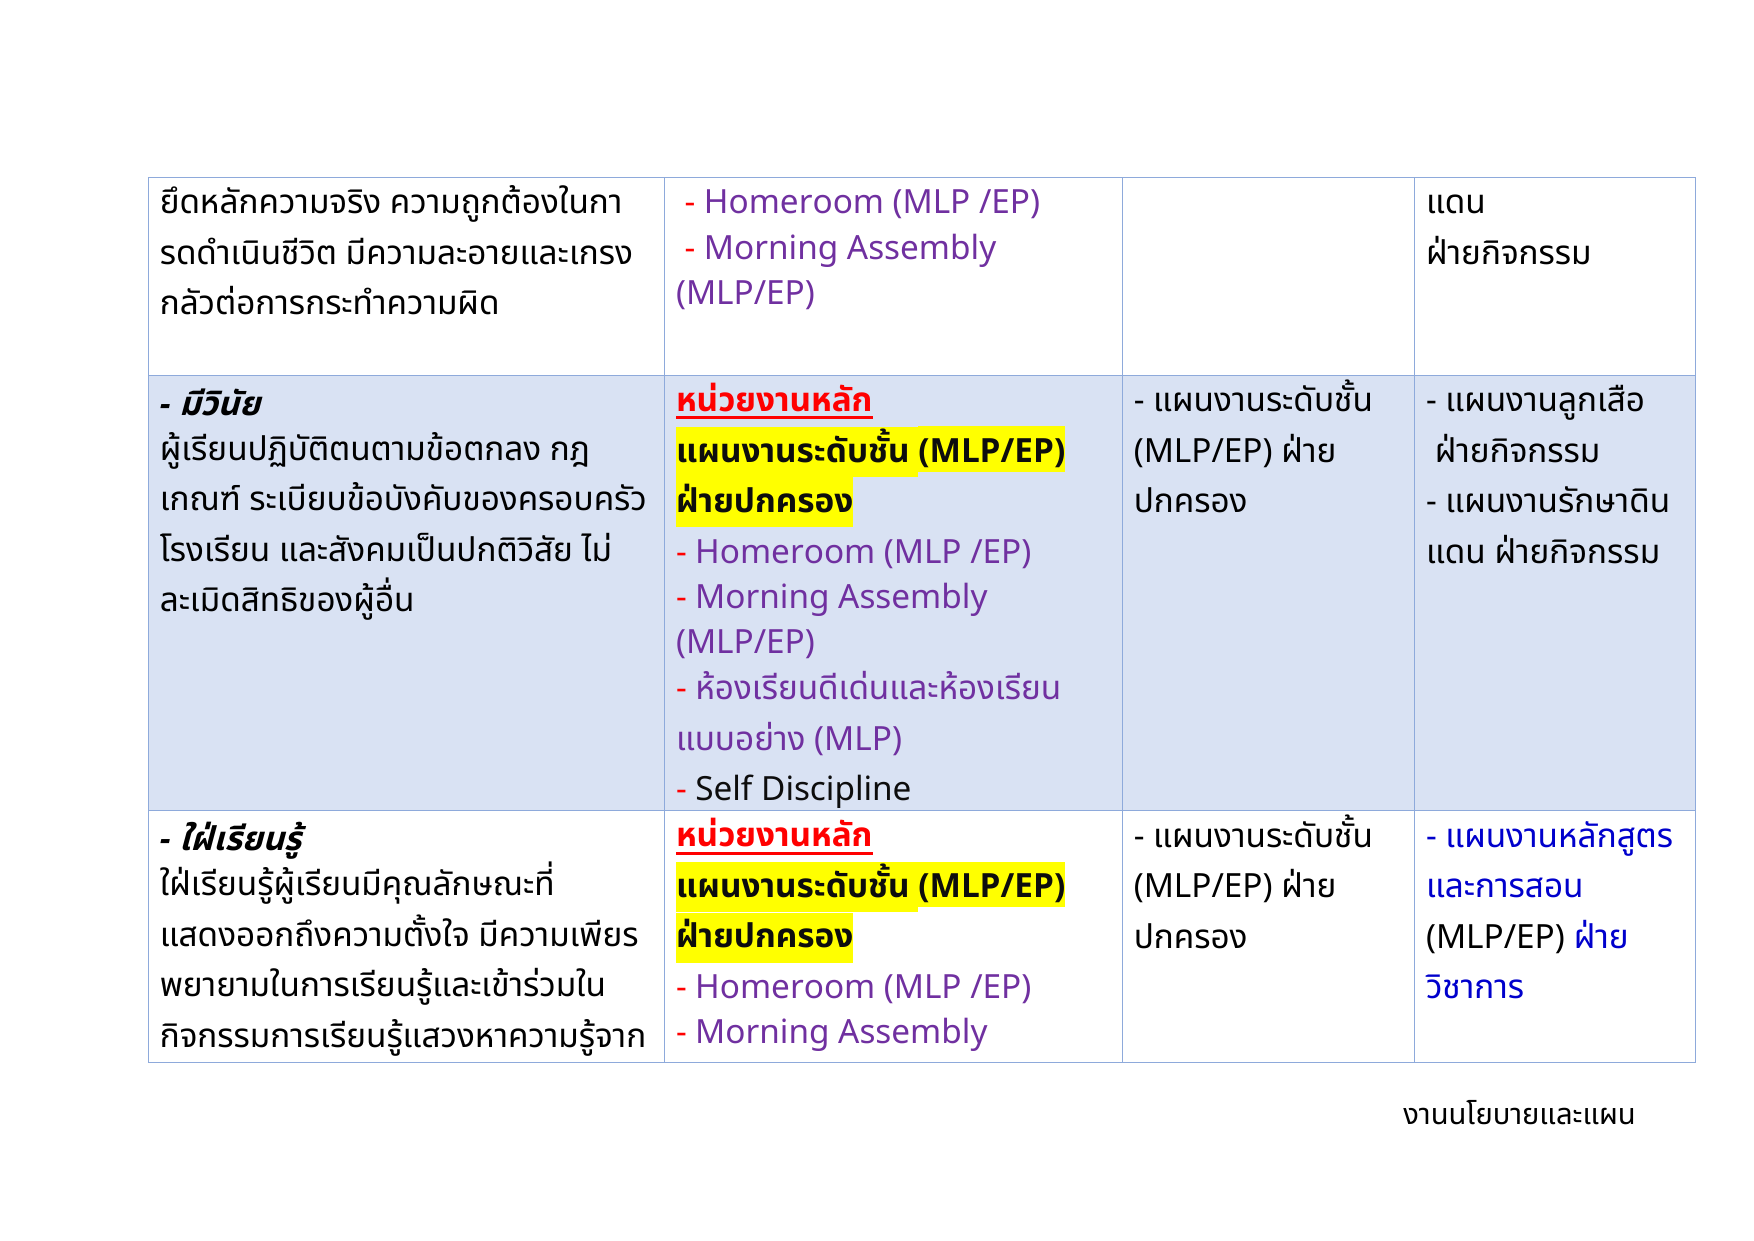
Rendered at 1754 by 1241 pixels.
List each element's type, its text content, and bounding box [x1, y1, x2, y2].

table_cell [1123, 178, 1414, 375]
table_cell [665, 178, 1122, 375]
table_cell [1415, 811, 1695, 1062]
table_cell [149, 811, 664, 1062]
table_cell - มีวินัย ผู้เรียนปฏิบัติตนตามข้อตกลง กฎเกณฑ์ ระเบียบข้อบังคับของครอบครัว โรงเรียน และสังคมเป็นปกติวิสัย ไม่ละเมิดสิทธิของผู้อื่น [149, 376, 664, 810]
table_cell - แผนงานลูกเสือ ฝ่ายกิจกรรม - แผนงานรักษาดินแดน ฝ่ายกิจกรรม [1415, 376, 1695, 810]
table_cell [1123, 811, 1414, 1062]
table_cell - แผนงานระดับชั้น (MLP/EP) ฝ่ายปกครอง [1123, 376, 1414, 810]
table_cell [1415, 178, 1695, 375]
table_cell หน่วยงานหลัก แผนงานระดับชั้น (MLP/EP) ฝ่ายปกครอง - Homeroom (MLP /EP) - Morning Assembly (MLP/EP) - ห้องเรียนดีเด่นและห้องเรียนแบบอย่าง (MLP) - Self Discipline [665, 376, 1122, 810]
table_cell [149, 178, 664, 375]
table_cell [665, 811, 1122, 1062]
